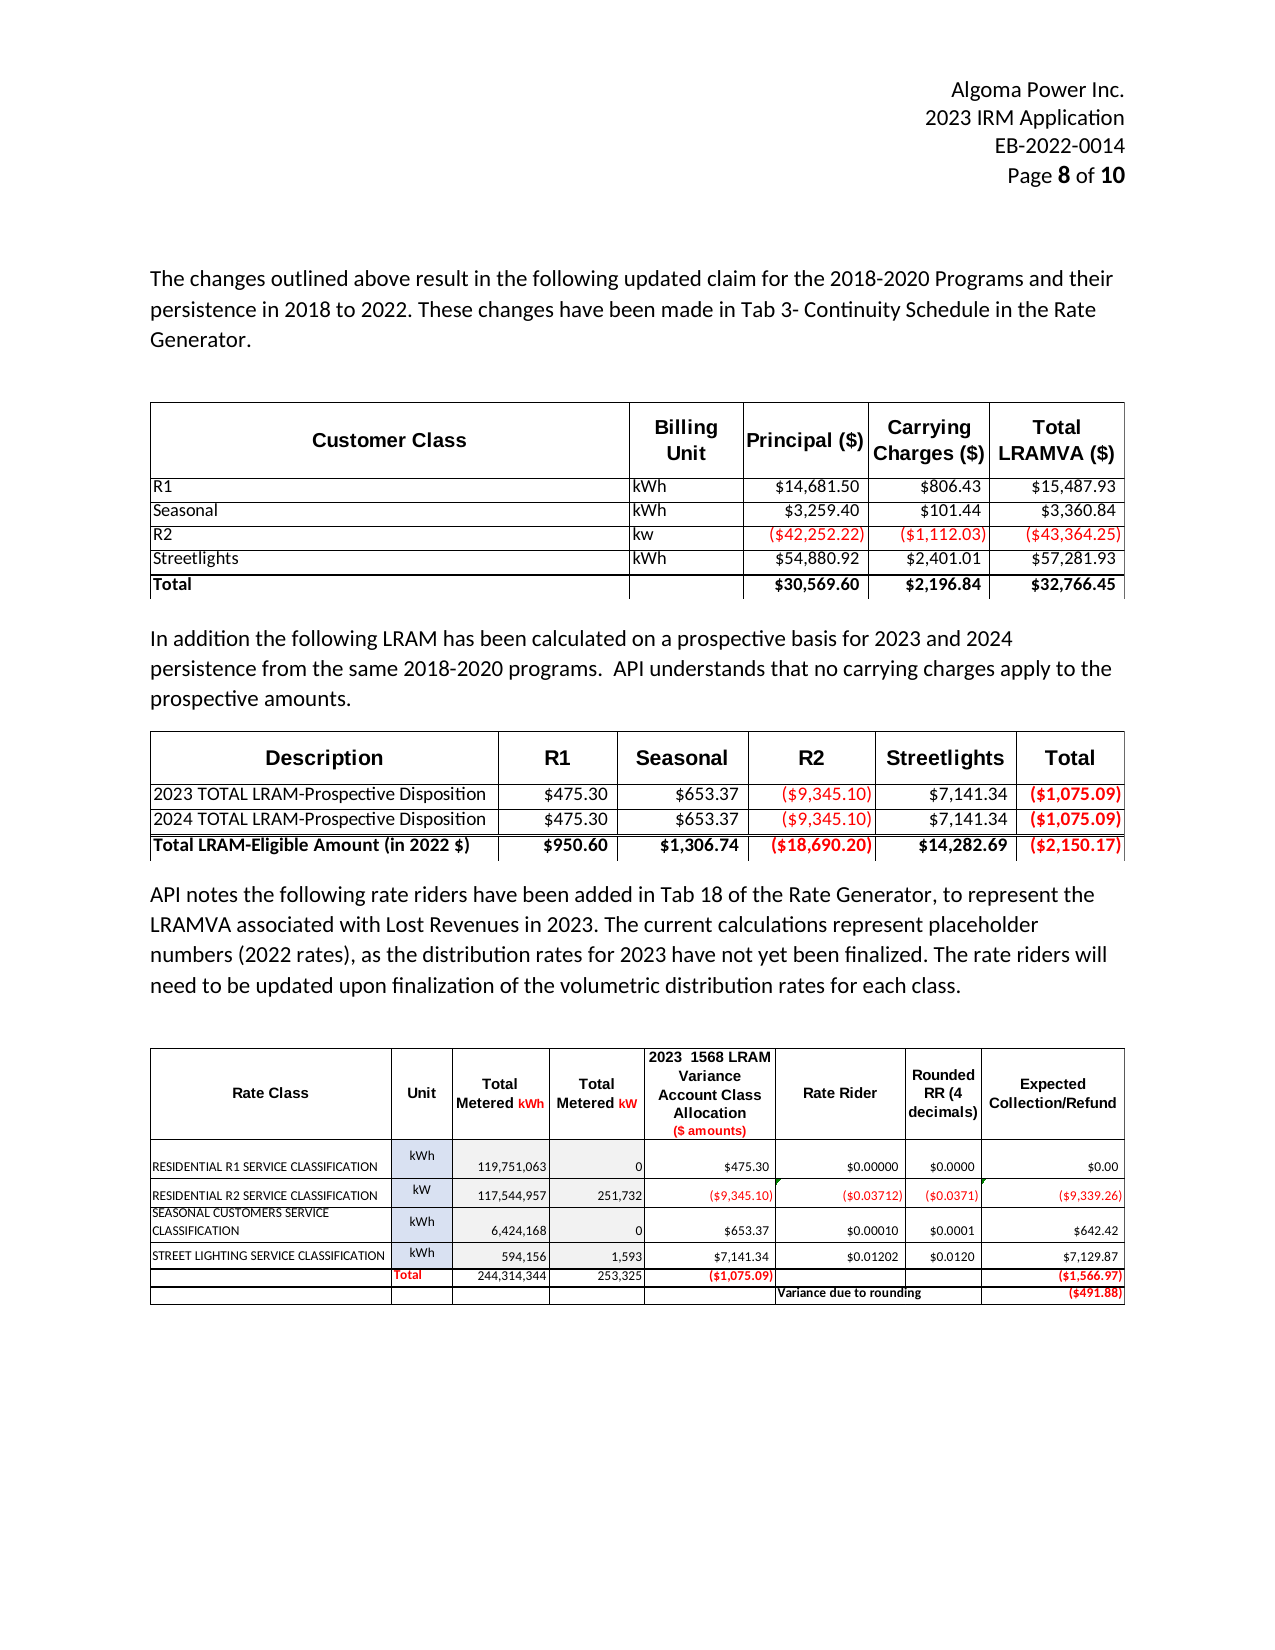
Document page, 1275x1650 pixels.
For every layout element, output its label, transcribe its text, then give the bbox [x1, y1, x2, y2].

text API notes the following rate riders have been added in Tab 18 of the Rate Generator, to represent the LRAMVA associated with Lost Revenues in 2023. The current calculations represent placeholder numbers (2022 rates), as the distribution rates for 2023 have not yet been finalized. The rate riders will need to be updated upon finalization of the volumetric distribution rates for each class. [150, 880, 1125, 999]
text The changes outlined above result in the following updated claim for the 2018-2020 Programs and their persistence in 2018 to 2022. These changes have been made in Tab 3- Continuity Schedule in the Rate Generator. [150, 264, 1125, 353]
text In addition the following LRAM has been calculated on a prospective basis for 2023 and 2024 persistence from the same 2018-2020 programs. API understands that no carrying charges apply to the prospective amounts. [150, 624, 1125, 712]
